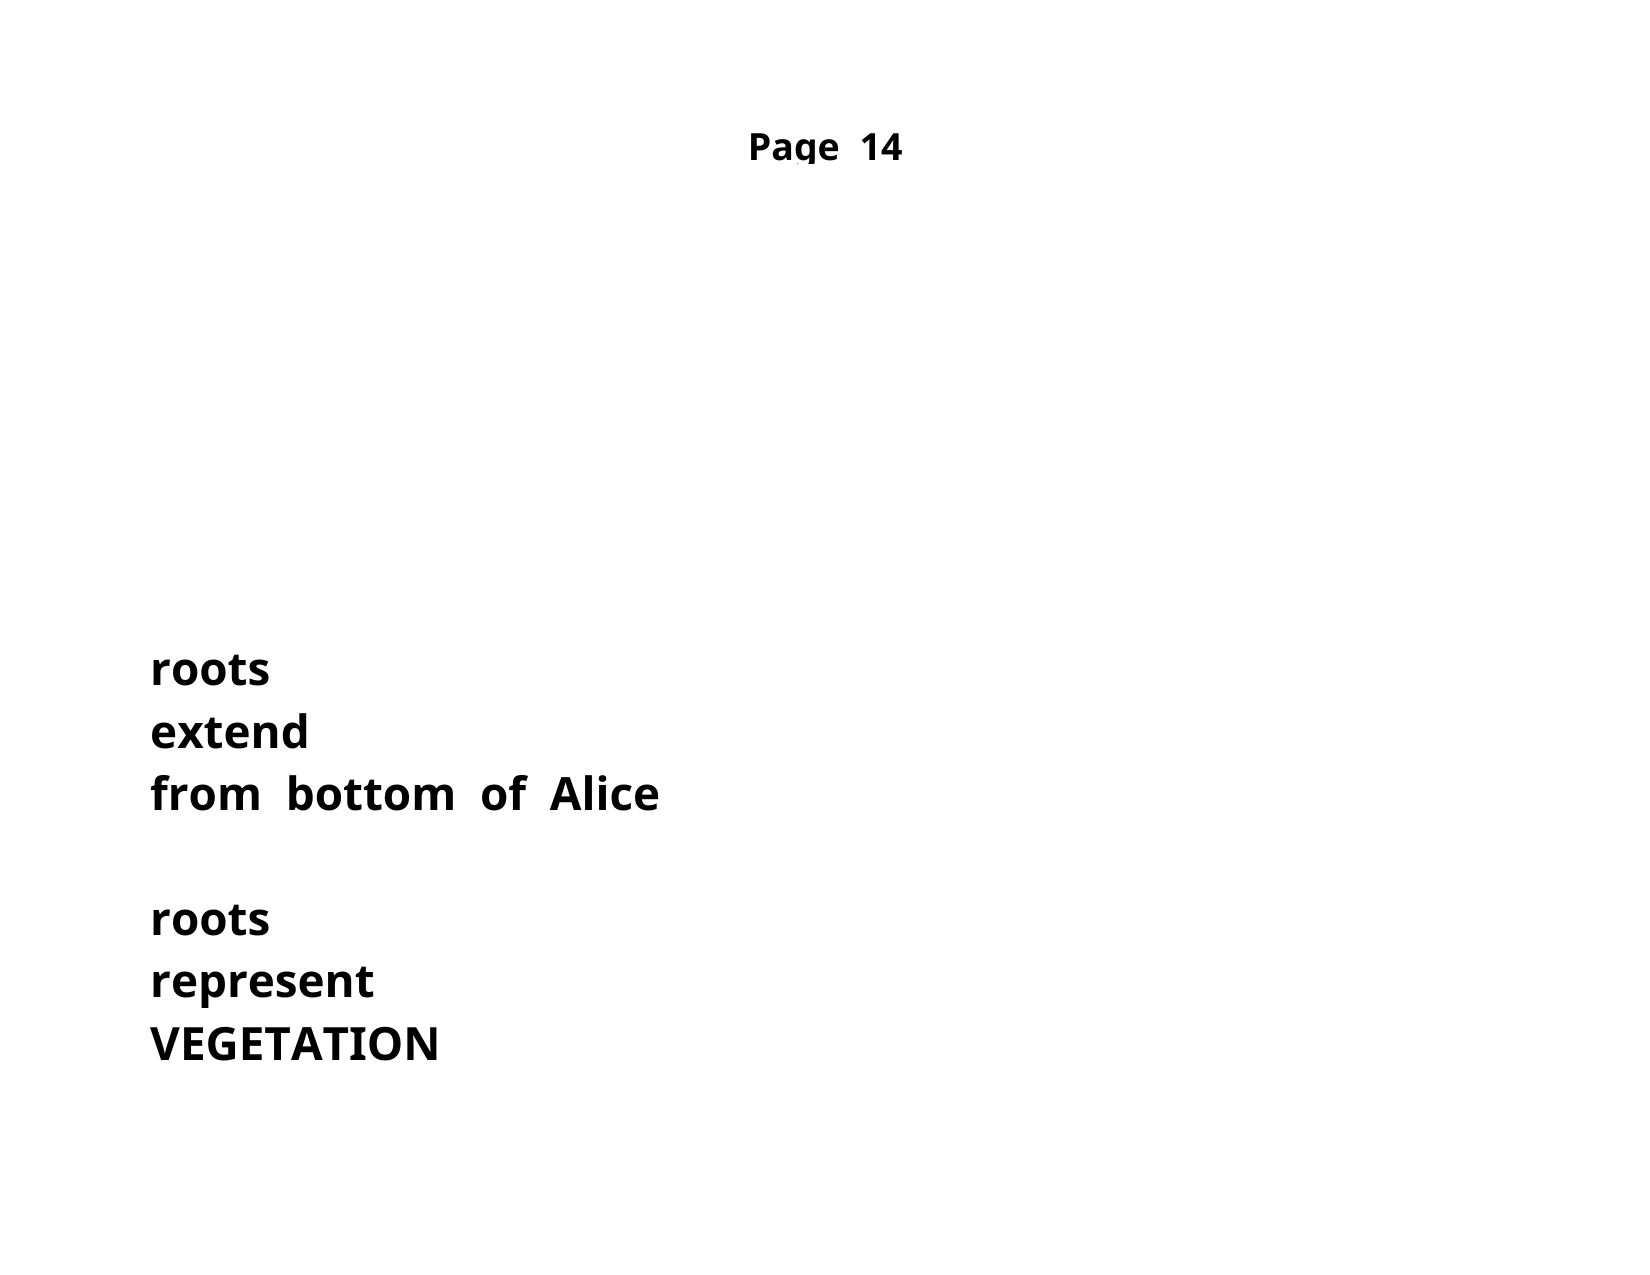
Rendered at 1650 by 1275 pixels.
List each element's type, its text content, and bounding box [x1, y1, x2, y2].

text represent [150, 949, 1500, 1011]
text VEGETATION [150, 1011, 1500, 1073]
text from bottom of Alice [150, 762, 1500, 824]
text roots [150, 637, 1500, 699]
text roots [150, 886, 1500, 949]
text extend [150, 699, 1500, 762]
